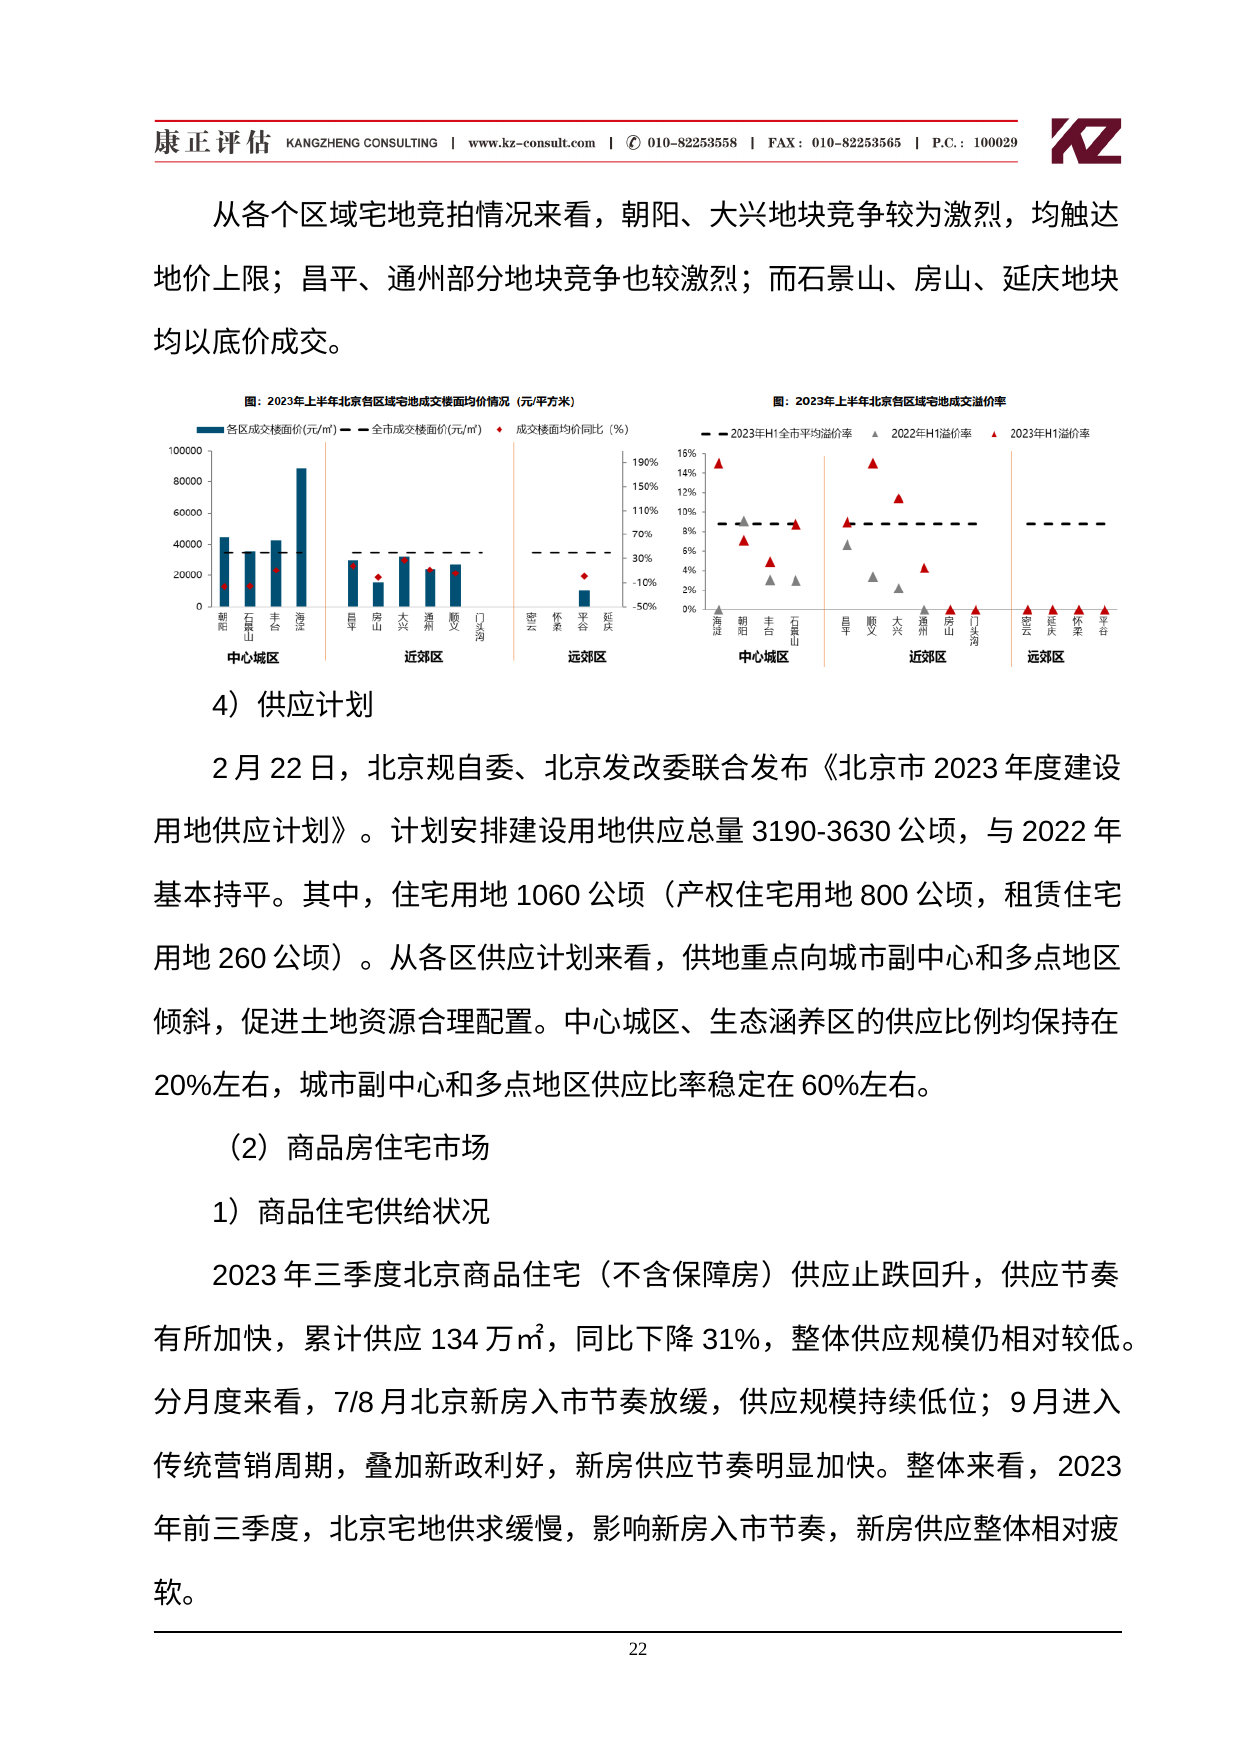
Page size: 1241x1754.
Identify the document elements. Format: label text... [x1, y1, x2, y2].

picture [153, 382, 1123, 667]
text 从各个区域宅地竞拍情况来看，朝阳、大兴地块竞争较为激烈，均触达地价上限；昌平、通州部分地块竞争也较激烈；而石景山、房山、延庆地块均以底价成交。 [153, 192, 1122, 361]
text 4）供应计划 [153, 681, 1122, 723]
text 1）商品住宅供给状况 [153, 1188, 1122, 1231]
text 2023年三季度北京商品住宅（不含保障房）供应止跌回升，供应节奏有所加快，累计供应134万㎡，同比下降31%，整体供应规模仍相对较低。分月度来看，7/8月北京新房入市节奏放缓，供应规模持续低位；9月进入传统营销周期，叠加新政利好，新房供应节奏明显加快。整体来看，2023年前三季度，北京宅地供求缓慢，影响新房入市节奏，新房供应整体相对疲软。 [153, 1252, 1122, 1611]
picture [154, 118, 1122, 164]
text （2）商品房住宅市场 [153, 1125, 1122, 1167]
text 2月22日，北京规自委、北京发改委联合发布《北京市2023年度建设用地供应计划》。计划安排建设用地供应总量3190-3630公顷，与2022年基本持平。其中，住宅用地1060公顷（产权住宅用地800公顷，租赁住宅用地260公顷）。从各区供应计划来看，供地重点向城市副中心和多点地区倾斜，促进土地资源合理配置。中心城区、生态涵养区的供应比例均保持在20%左右，城市副中心和多点地区供应比率稳定在60%左右。 [153, 744, 1122, 1104]
